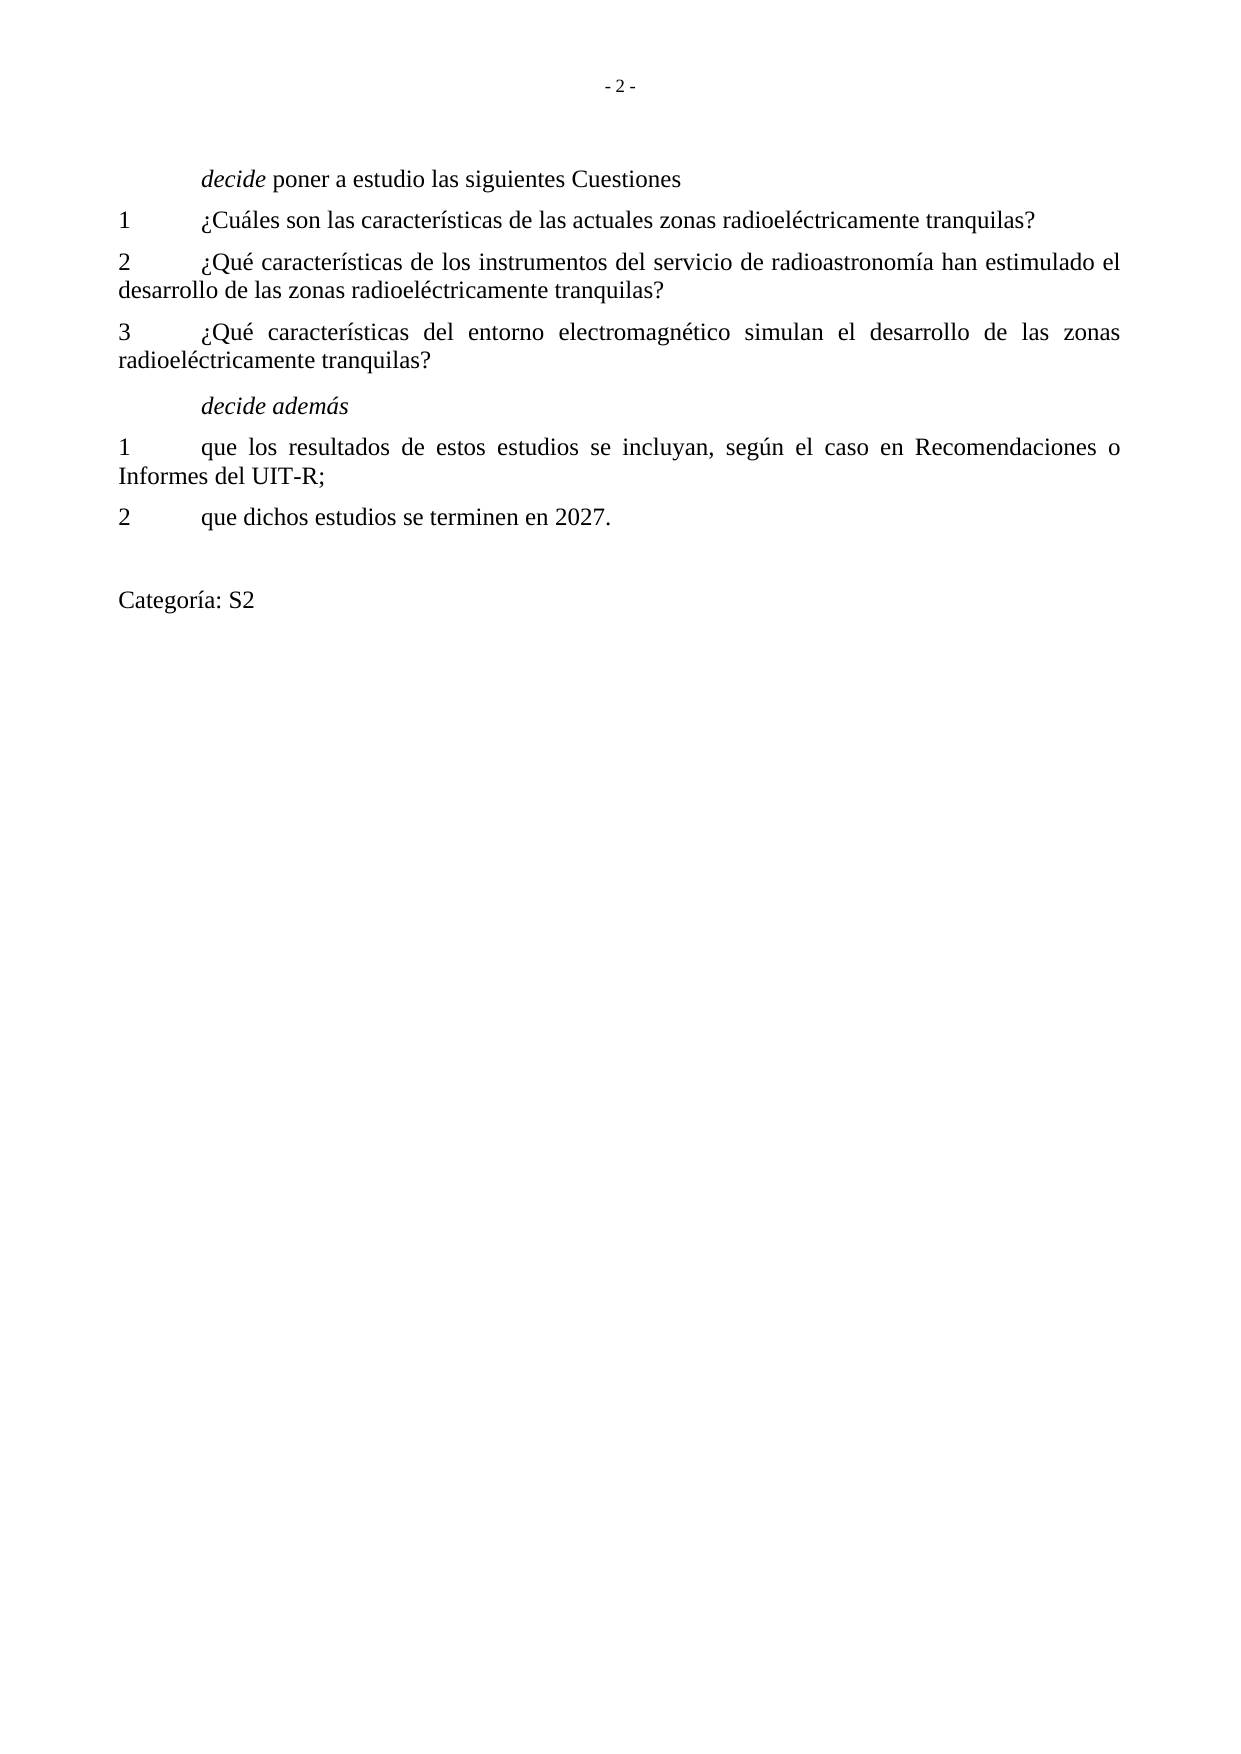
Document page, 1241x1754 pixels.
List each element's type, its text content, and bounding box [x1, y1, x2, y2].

text 2 que dichos estudios se terminen en 2027. [118, 502, 1122, 531]
text 2 ¿Qué características de los instrumentos del servicio de radioastronomía han estimulado el desarrollo de las zonas radioeléctricamente tranquilas? [118, 247, 1122, 304]
text 1 ¿Cuáles son las características de las actuales zonas radioeléctricamente tranquilas? [118, 206, 1122, 234]
text 3 ¿Qué características del entorno electromagnético simulan el desarrollo de las zonas radioeléctricamente tranquilas? [118, 317, 1122, 374]
text 1 que los resultados de estos estudios se incluyan, según el caso en Recomendaciones o Informes del UIT-R; [118, 432, 1122, 490]
text decide además [201, 391, 1122, 420]
text decide poner a estudio las siguientes Cuestiones [201, 164, 1122, 193]
text Categoría: S2 [118, 585, 1122, 613]
